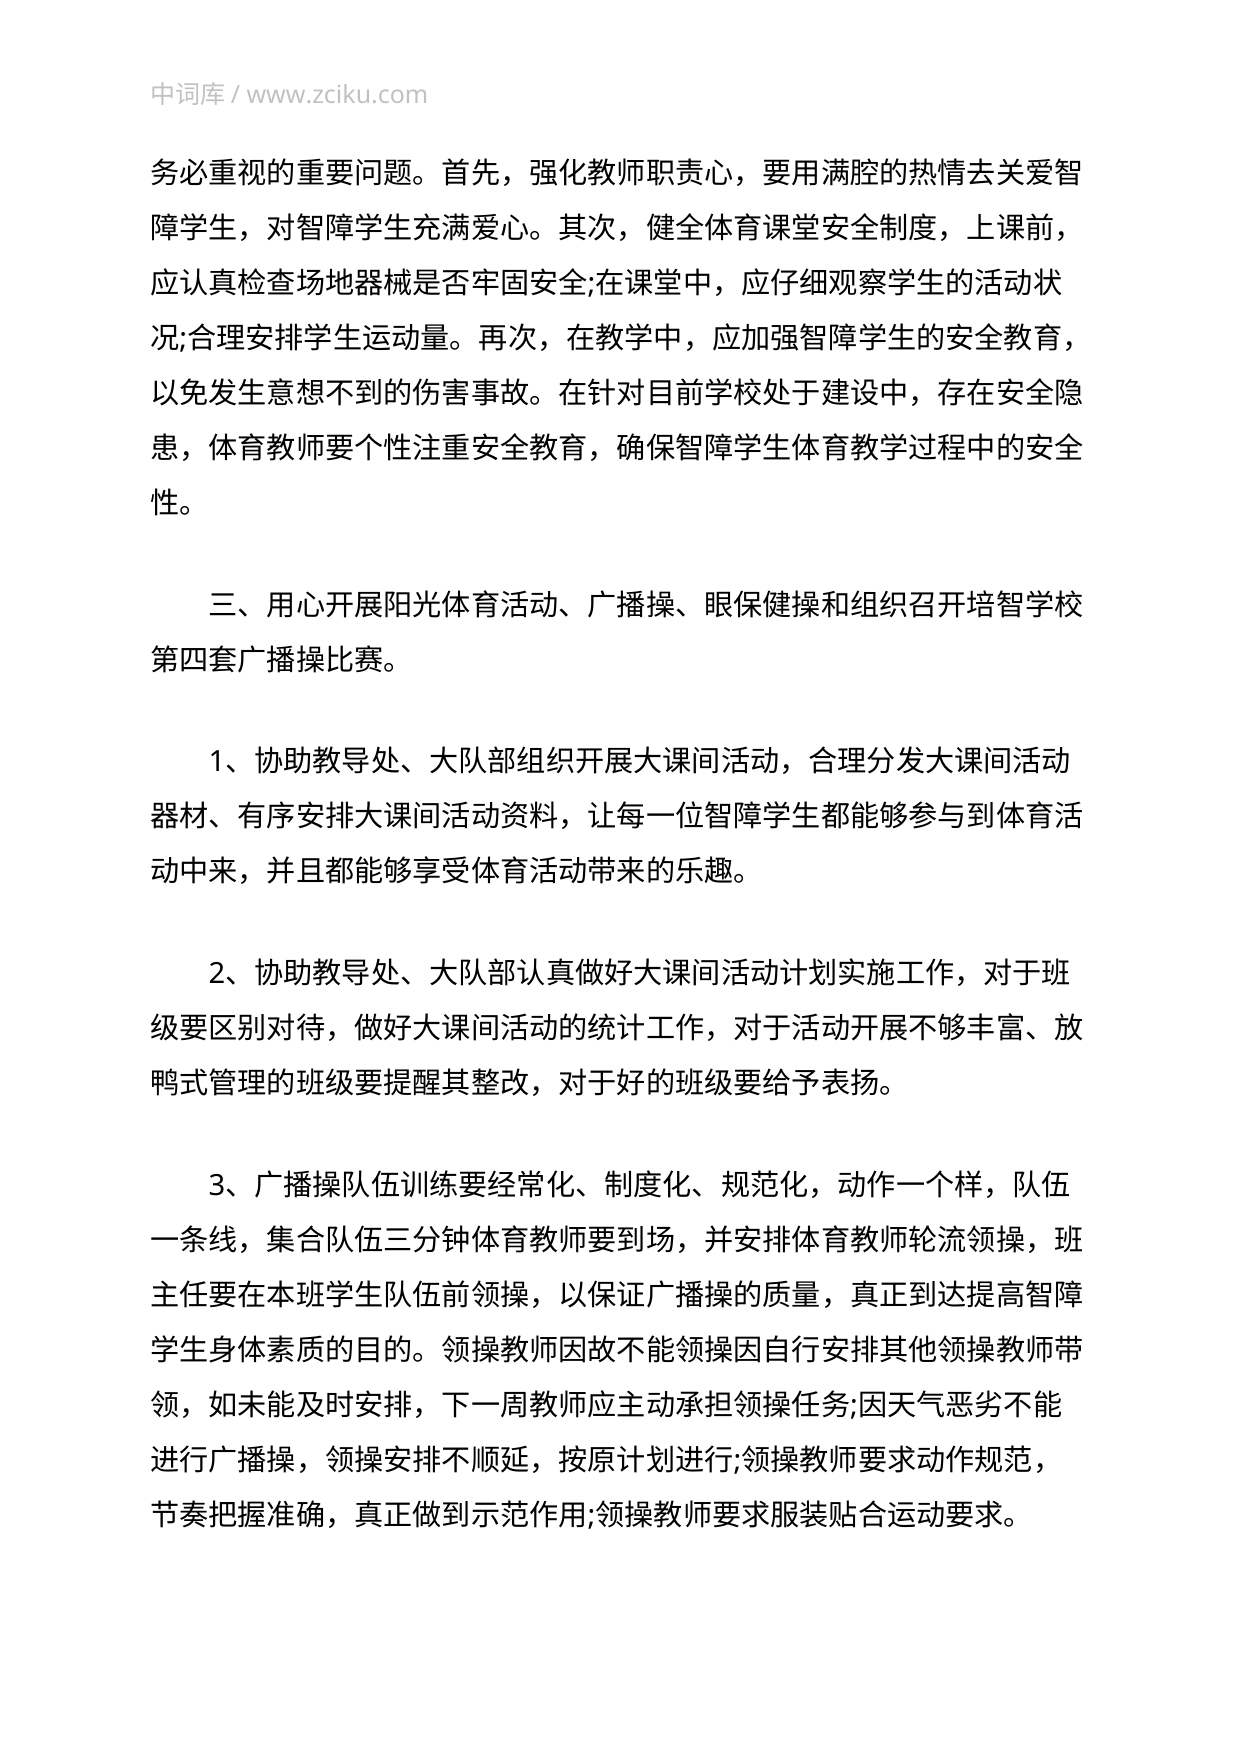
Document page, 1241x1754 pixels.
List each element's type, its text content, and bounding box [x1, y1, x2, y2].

text 3、广播操队伍训练要经常化、制度化、规范化，动作一个样，队伍一条线，集合队伍三分钟体育教师要到场，并安排体育教师轮流领操，班主任要在本班学生队伍前领操，以保证广播操的质量，真正到达提高智障学生身体素质的目的。领操教师因故不能领操因自行安排其他领操教师带领，如未能及时安排，下一周教师应主动承担领操任务;因天气恶劣不能进行广播操，领操安排不顺延，按原计划进行;领操教师要求动作规范，节奏把握准确，真正做到示范作用;领操教师要求服装贴合运动要求。 [150, 1161, 1090, 1533]
text 2、协助教导处、大队部认真做好大课间活动计划实施工作，对于班级要区别对待，做好大课间活动的统计工作，对于活动开展不够丰富、放鸭式管理的班级要提醒其整改，对于好的班级要给予表扬。 [150, 950, 1090, 1102]
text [150, 150, 1090, 522]
text 1、协助教导处、大队部组织开展大课间活动，合理分发大课间活动器材、有序安排大课间活动资料，让每一位智障学生都能够参与到体育活动中来，并且都能够享受体育活动带来的乐趣。 [150, 738, 1090, 890]
text 三、用心开展阳光体育活动、广播操、眼保健操和组织召开培智学校第四套广播操比赛。 [150, 581, 1090, 678]
